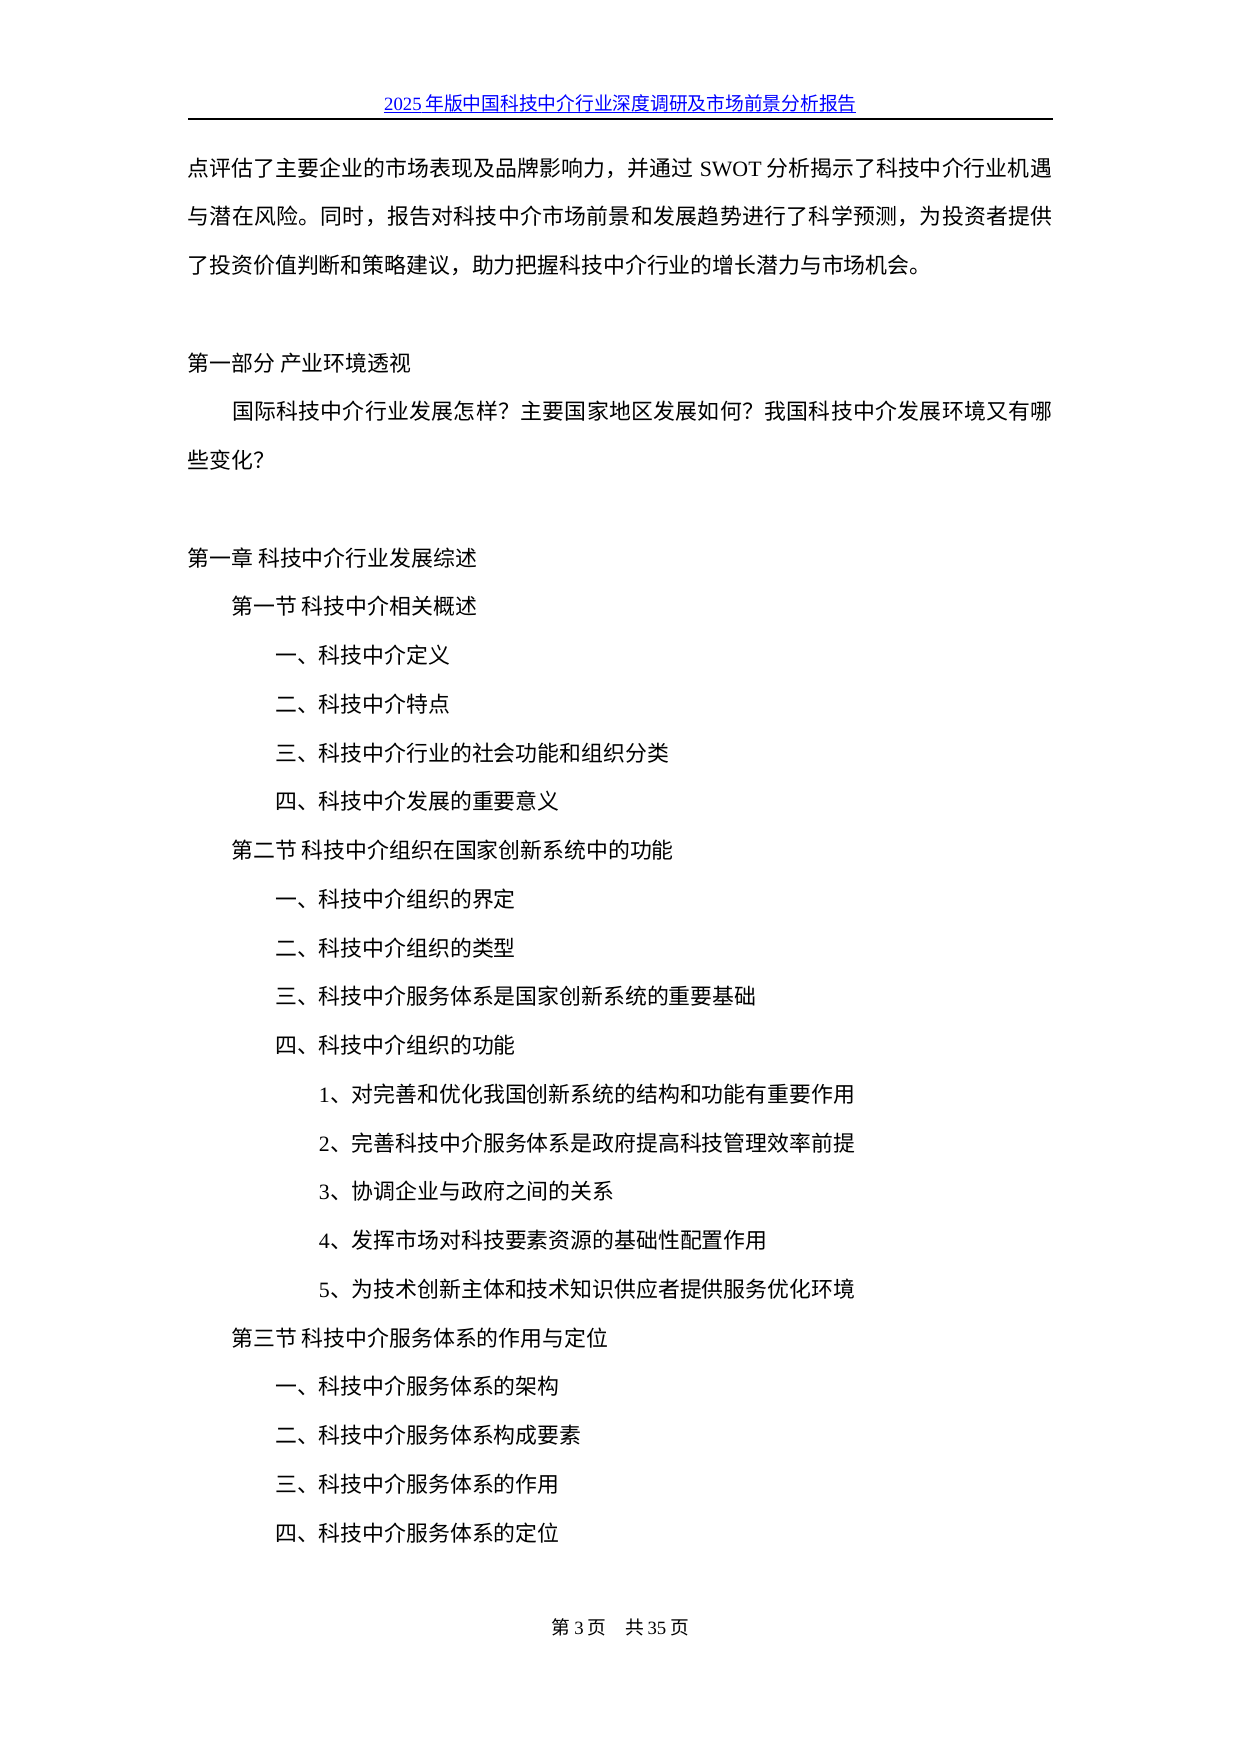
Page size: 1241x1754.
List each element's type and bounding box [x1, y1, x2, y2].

text [187, 150, 1053, 1548]
